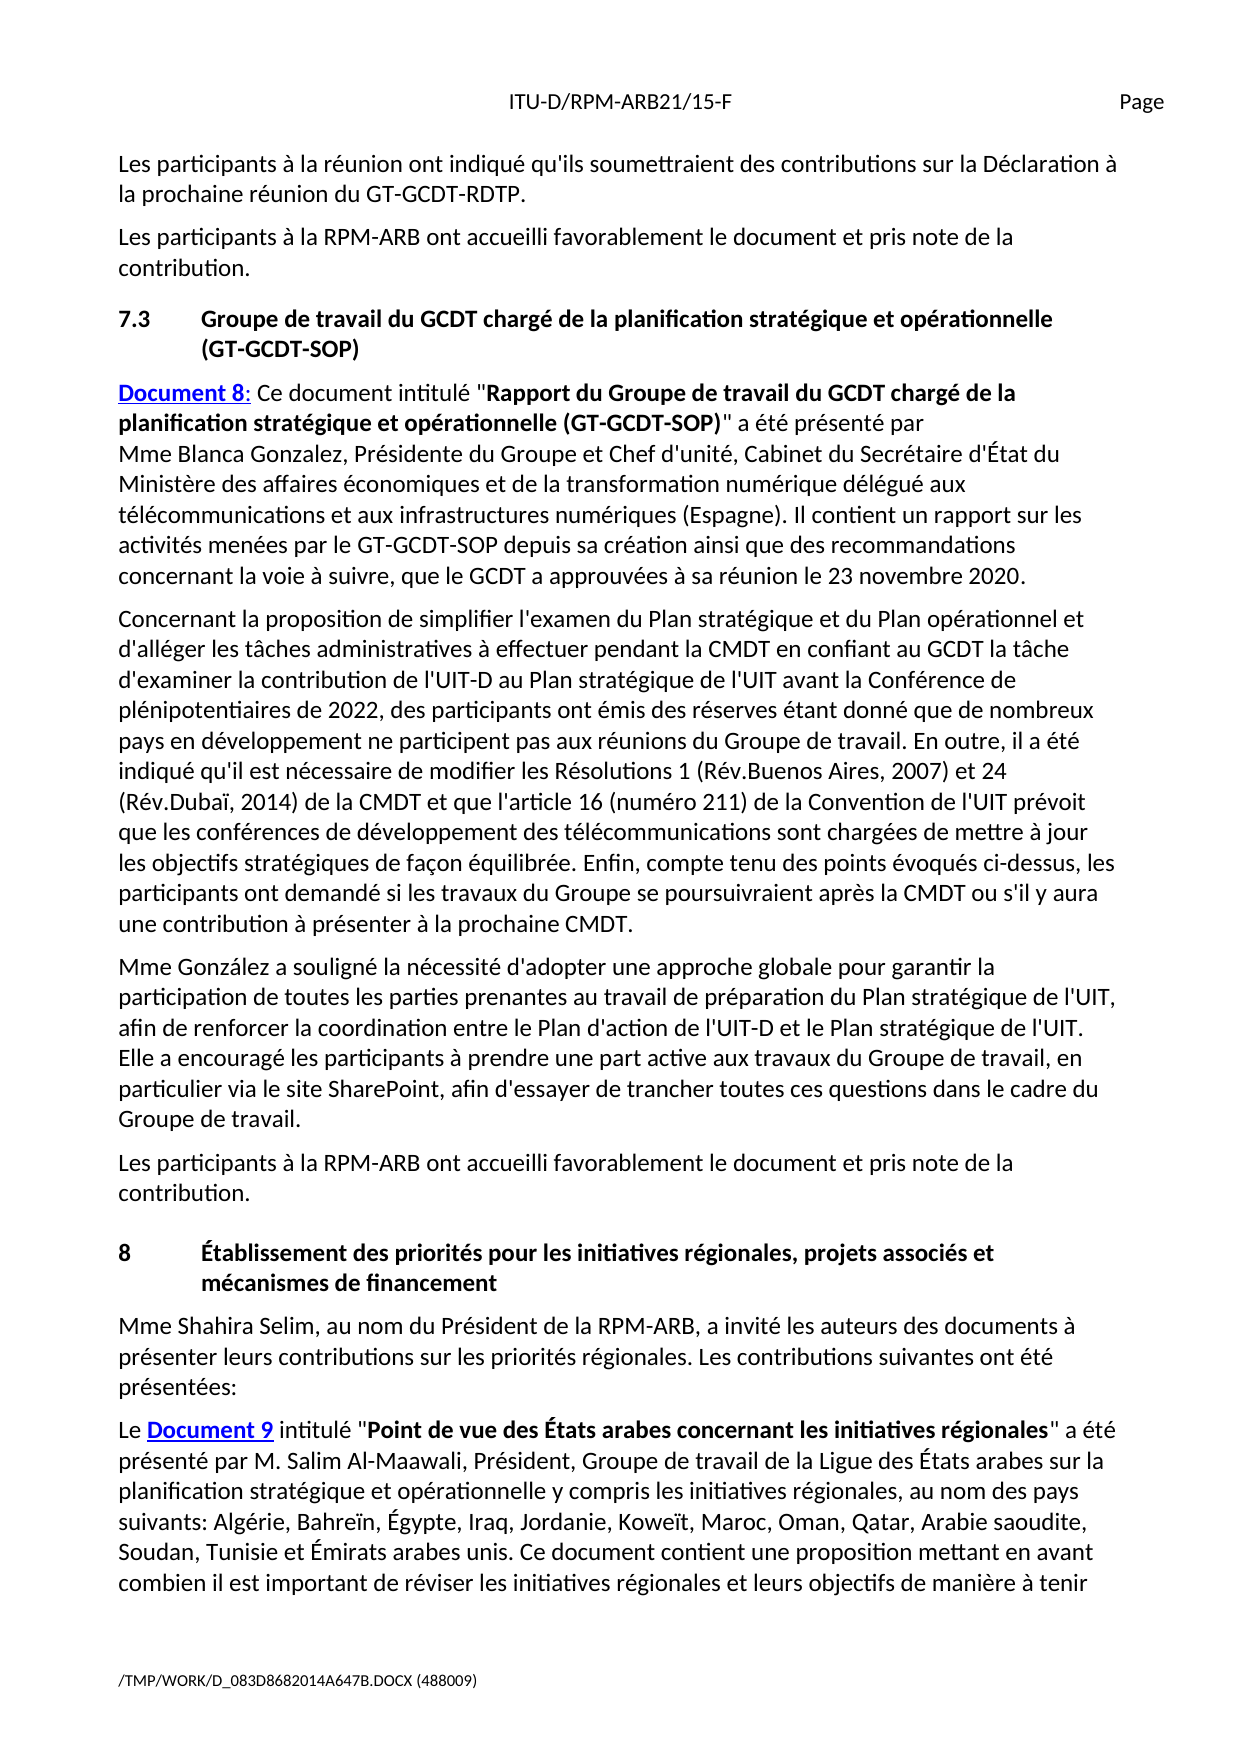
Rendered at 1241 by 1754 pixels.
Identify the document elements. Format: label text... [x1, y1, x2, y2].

text Les participants à la RPM-ARB ont accueilli favorablement le document et pris note de la contribution. [118, 221, 1122, 282]
text Les participants à la RPM-ARB ont accueilli favorablement le document et pris note de la contribution. [118, 1147, 1122, 1208]
text Concernant la proposition de simplifier l'examen du Plan stratégique et du Plan opérationnel et d'alléger les tâches administratives à effectuer pendant la CMDT en confiant au GCDT la tâche d'examiner la contribution de l'UIT-D au Plan stratégique de l'UIT avant la Conférence de plénipotentiaires de 2022, des participants ont émis des réserves étant donné que de nombreux pays en développement ne participent pas aux réunions du Groupe de travail. En outre, il a été indiqué qu'il est nécessaire de modifier les Résolutions 1 (Rév.Buenos Aires, 2007) et 24 (Rév.Dubaï, 2014) de la CMDT et que l'article 16 (numéro 211) de la Convention de l'UIT prévoit que les conférences de développement des télécommunications sont chargées de mettre à jour les objectifs stratégiques de façon équilibrée. Enfin, compte tenu des points évoqués ci-dessus, les participants ont demandé si les travaux du Groupe se poursuivraient après la CMDT ou s'il y aura une contribution à présenter à la prochaine CMDT. [118, 603, 1122, 938]
text Mme Shahira Selim, au nom du Président de la RPM-ARB, a invité les auteurs des documents à présenter leurs contributions sur les priorités régionales. Les contributions suivantes ont été présentées: [118, 1310, 1122, 1402]
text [118, 1414, 1122, 1598]
subtitle 8 Établissement des priorités pour les initiatives régionales, projets associés et mécanismes de financement [118, 1237, 1122, 1298]
text Les participants à la réunion ont indiqué qu'ils soumettraient des contributions sur la Déclaration à la prochaine réunion du GT-GCDT-RDTP. [118, 148, 1122, 209]
text Document 8: Ce document intitulé "Rapport du Groupe de travail du GCDT chargé de la planification stratégique et opérationnelle (GT-GCDT-SOP)" a été présenté par Mme Blanca Gonzalez, Présidente du Groupe et Chef d'unité, Cabinet du Secrétaire d'État du Ministère des affaires économiques et de la transformation numérique délégué aux télécommunications et aux infrastructures numériques (Espagne). Il contient un rapport sur les activités menées par le GT-GCDT-SOP depuis sa création ainsi que des recommandations concernant la voie à suivre, que le GCDT a approuvées à sa réunion le 23 novembre 2020. [118, 377, 1122, 590]
text Mme González a souligné la nécessité d'adopter une approche globale pour garantir la participation de toutes les parties prenantes au travail de préparation du Plan stratégique de l'UIT, afin de renforcer la coordination entre le Plan d'action de l'UIT-D et le Plan stratégique de l'UIT. Elle a encouragé les participants à prendre une part active aux travaux du Groupe de travail, en particulier via le site SharePoint, afin d'essayer de trancher toutes ces questions dans le cadre du Groupe de travail. [118, 951, 1122, 1134]
subtitle 7.3 Groupe de travail du GCDT chargé de la planification stratégique et opérationnelle (GT-GCDT-SOP) [118, 303, 1122, 364]
